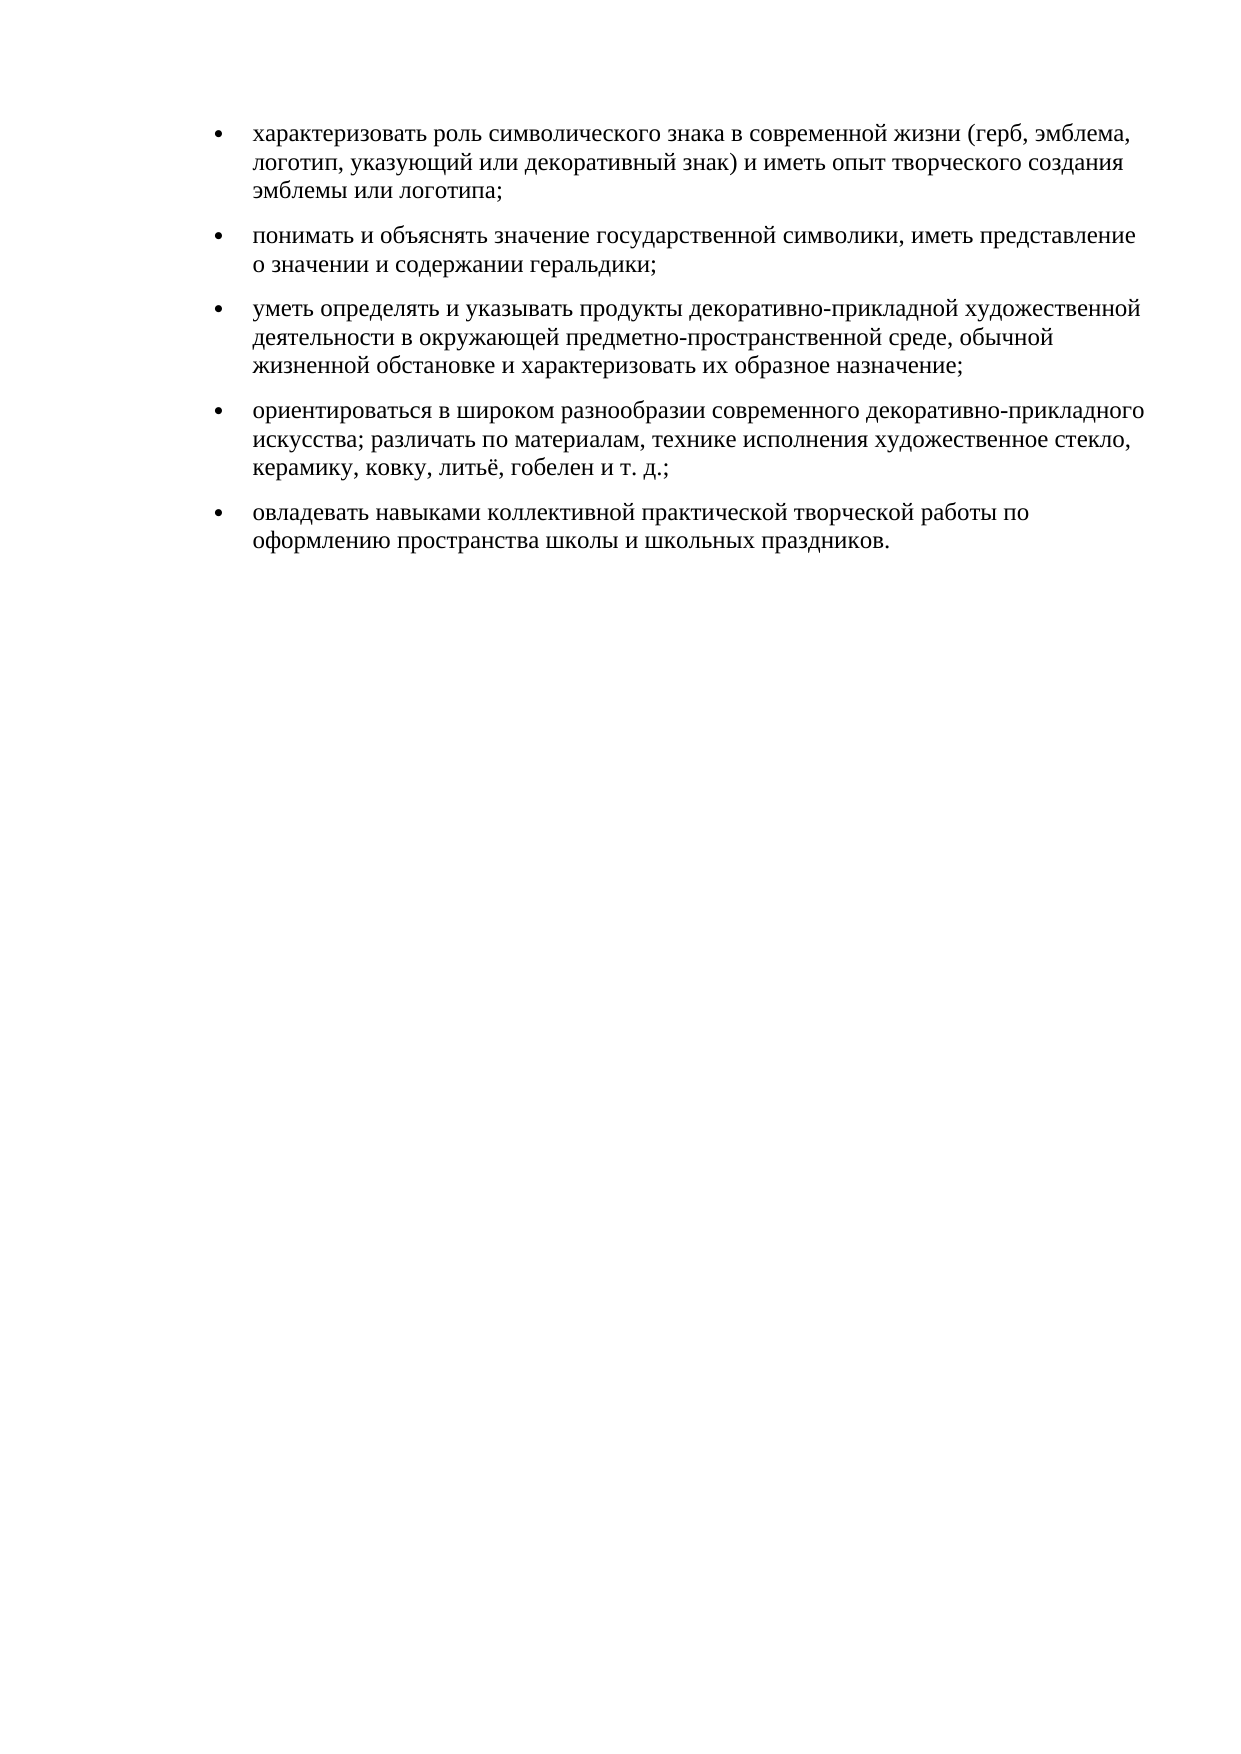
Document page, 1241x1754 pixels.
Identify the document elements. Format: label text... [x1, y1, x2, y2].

list ориентироваться в широком разнообразии современного декоративно-прикладного искусства; различать по материалам, технике исполнения художественное стекло, керамику, ковку, литьё, гобелен и т. д.; [215, 395, 1152, 481]
list уметь определять и указывать продукты декоративно-прикладной художественной деятельности в окружающей предметно-пространственной среде, обычной жизненной обстановке и характеризовать их образное назначение; [215, 293, 1152, 379]
list понимать и объяснять значение государственной символики, иметь представление о значении и содержании геральдики; [215, 220, 1152, 277]
list характеризовать роль символического знака в современной жизни (герб, эмблема, логотип, указующий или декоративный знак) и иметь опыт творческого создания эмблемы или логотипа; [215, 118, 1152, 204]
list овладевать навыками коллективной практической творческой работы по оформлению пространства школы и школьных праздников. [215, 497, 1152, 554]
